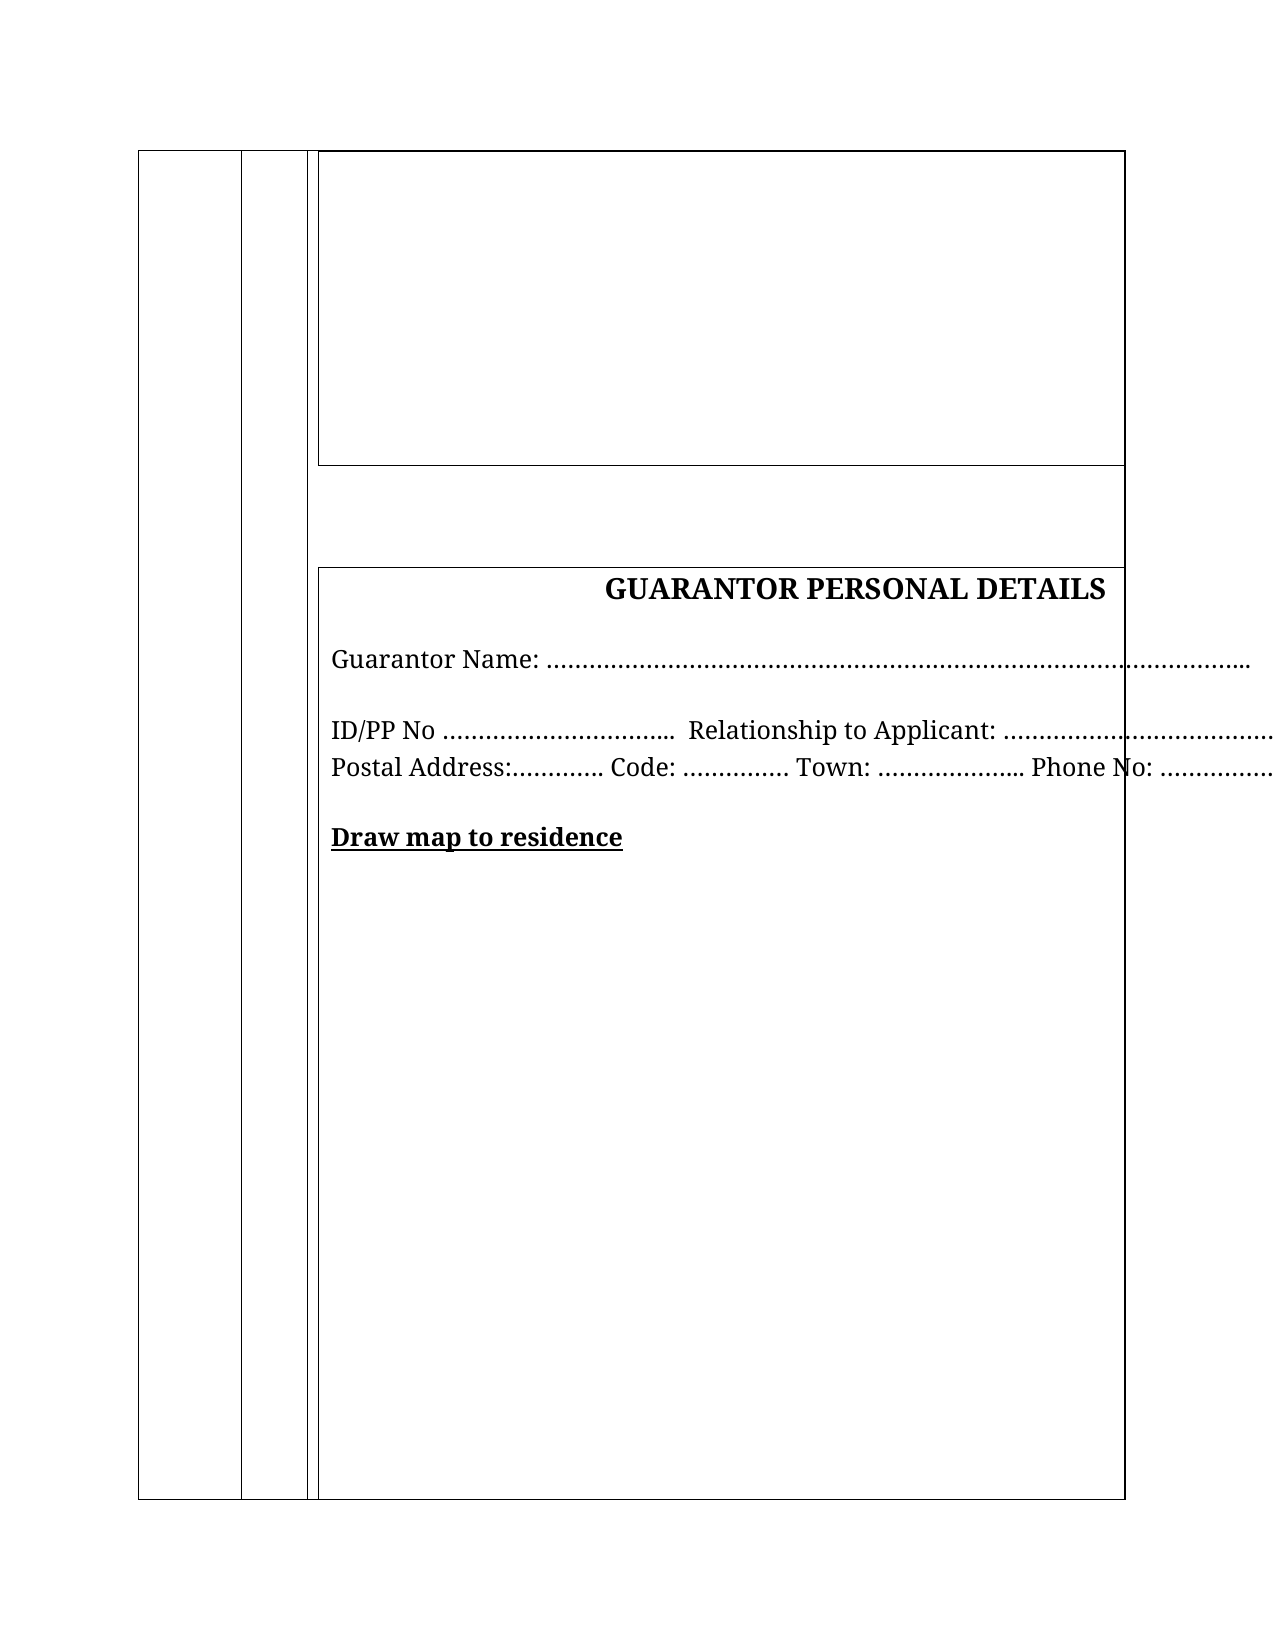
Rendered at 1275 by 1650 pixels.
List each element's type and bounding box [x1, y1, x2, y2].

table_cell [308, 151, 1124, 1499]
table_cell [242, 151, 307, 1499]
table_cell [139, 151, 241, 1499]
